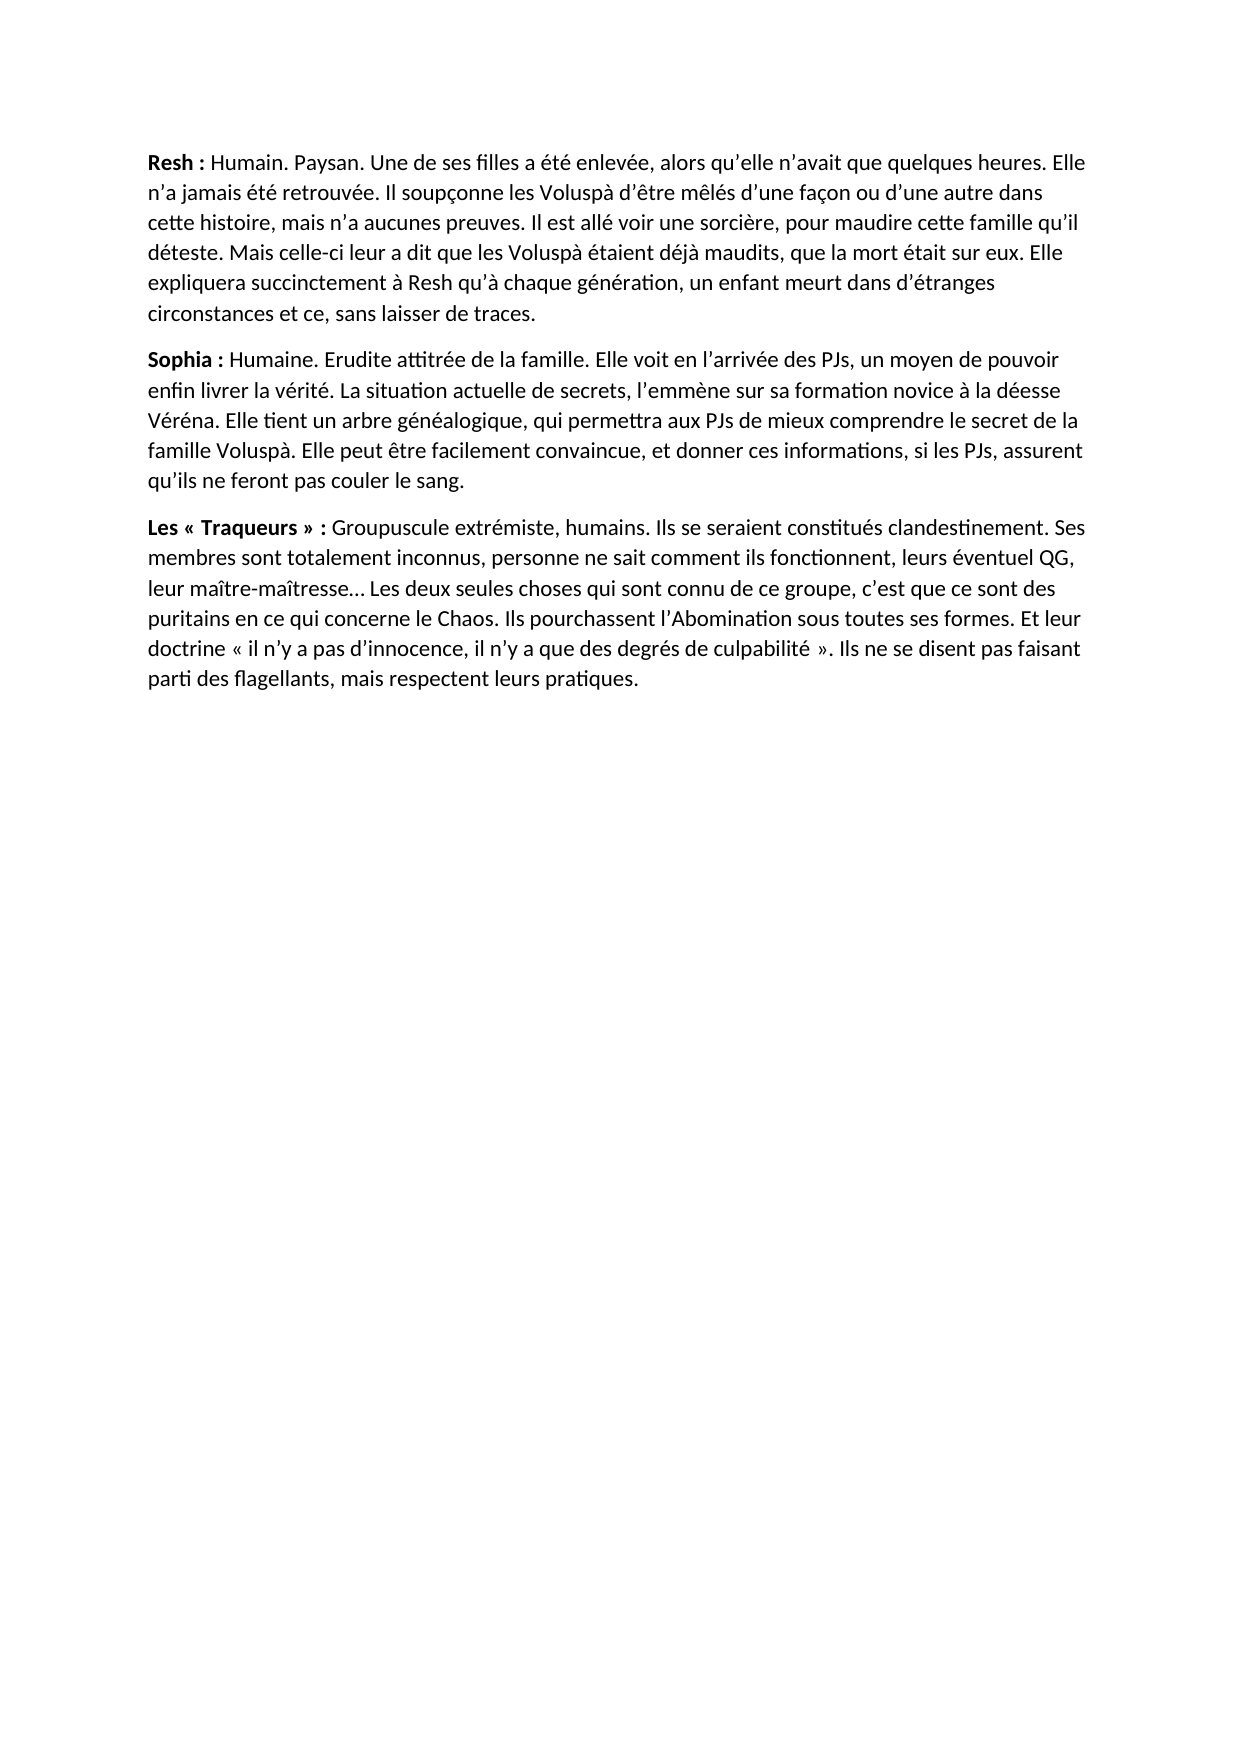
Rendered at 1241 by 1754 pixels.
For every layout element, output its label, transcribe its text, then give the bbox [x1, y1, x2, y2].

text Sophia : Humaine. Erudite attitrée de la famille. Elle voit en l’arrivée des PJs, un moyen de pouvoir enfin livrer la vérité. La situation actuelle de secrets, l’emmène sur sa formation novice à la déesse Véréna. Elle tient un arbre généalogique, qui permettra aux PJs de mieux comprendre le secret de la famille Voluspà. Elle peut être facilement convaincue, et donner ces informations, si les PJs, assurent qu’ils ne feront pas couler le sang. [148, 346, 1093, 494]
text Resh : Humain. Paysan. Une de ses filles a été enlevée, alors qu’elle n’avait que quelques heures. Elle n’a jamais été retrouvée. Il soupçonne les Voluspà d’être mêlés d’une façon ou d’une autre dans cette histoire, mais n’a aucunes preuves. Il est allé voir une sorcière, pour maudire cette famille qu’il déteste. Mais celle-ci leur a dit que les Voluspà étaient déjà maudits, que la mort était sur eux. Elle expliquera succinctement à Resh qu’à chaque génération, un enfant meurt dans d’étranges circonstances et ce, sans laisser de traces. [148, 148, 1093, 327]
text Les « Traqueurs » : Groupuscule extrémiste, humains. Ils se seraient constitués clandestinement. Ses membres sont totalement inconnus, personne ne sait comment ils fonctionnent, leurs éventuel QG, leur maître-maîtresse… Les deux seules choses qui sont connu de ce groupe, c’est que ce sont des puritains en ce qui concerne le Chaos. Ils pourchassent l’Abomination sous toutes ses formes. Et leur doctrine « il n’y a pas d’innocence, il n’y a que des degrés de culpabilité ». Ils ne se disent pas faisant parti des flagellants, mais respectent leurs pratiques. [148, 513, 1093, 692]
